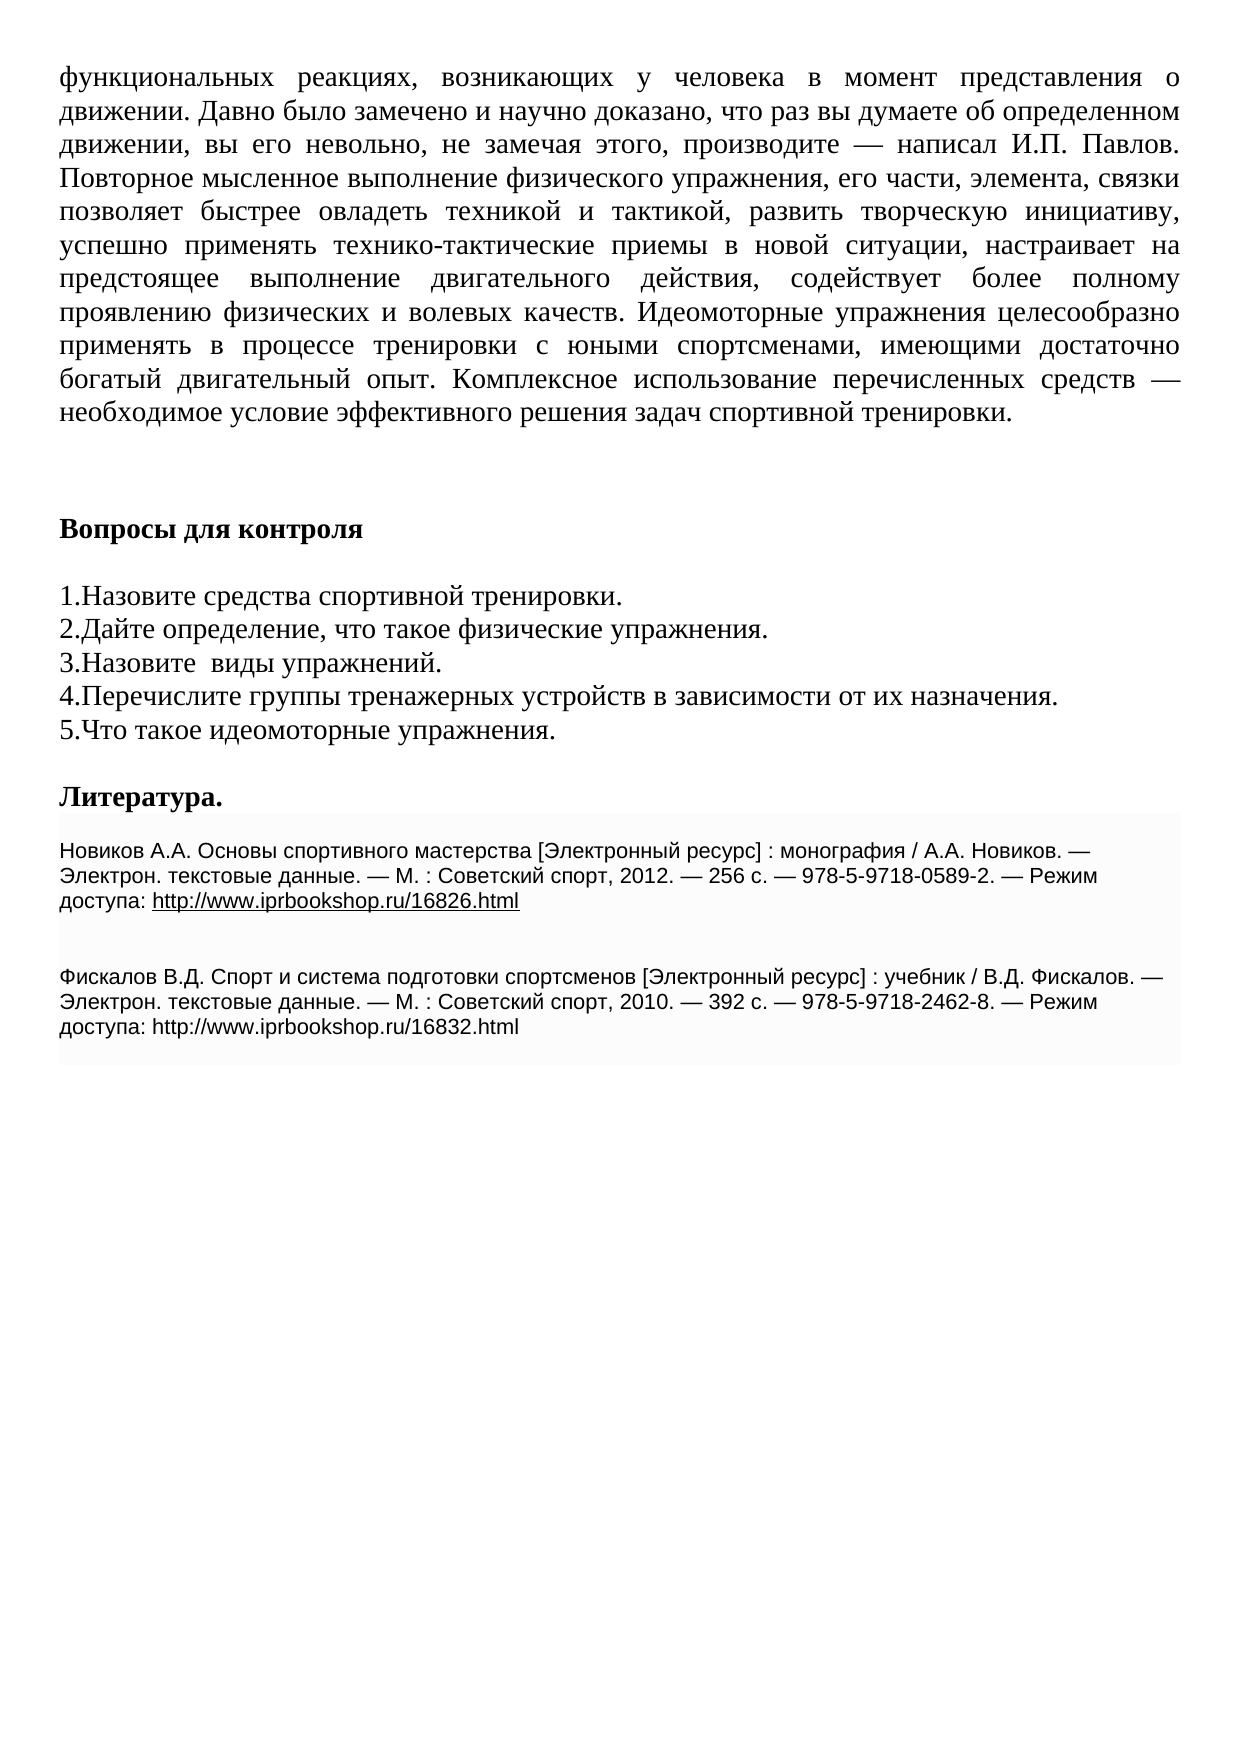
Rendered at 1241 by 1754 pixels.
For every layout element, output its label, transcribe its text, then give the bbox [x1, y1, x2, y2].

text 4.Перечислите группы тренажерных устройств в зависимости от их назначения. [59, 678, 1181, 712]
text Вопросы для контроля [59, 511, 1181, 544]
text 3.Назовите виды упражнений. [59, 645, 1181, 678]
text 5.Что такое идеомоторные упражнения. [59, 712, 1181, 746]
text 1.Назовите средства спортивной тренировки. [59, 578, 1181, 611]
text Фискалов В.Д. Спорт и система подготовки спортсменов [Электронный ресурс] : учебник / В.Д. Фискалов. — Электрон. текстовые данные. — М. : Советский спорт, 2010. — 392 c. — 978-5-9718-2462-8. — Режим доступа: http://www.iprbookshop.ru/16832.html [59, 964, 1181, 1039]
text Литература. [59, 779, 1181, 813]
text 2.Дайте определение, что такое физические упражнения. [59, 611, 1181, 645]
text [59, 59, 1181, 428]
text Новиков А.А. Основы спортивного мастерства [Электронный ресурс] : монография / А.А. Новиков. — Электрон. текстовые данные. — М. : Советский спорт, 2012. — 256 c. — 978-5-9718-0589-2. — Режим доступа: http://www.iprbookshop.ru/16826.html [59, 838, 1181, 913]
